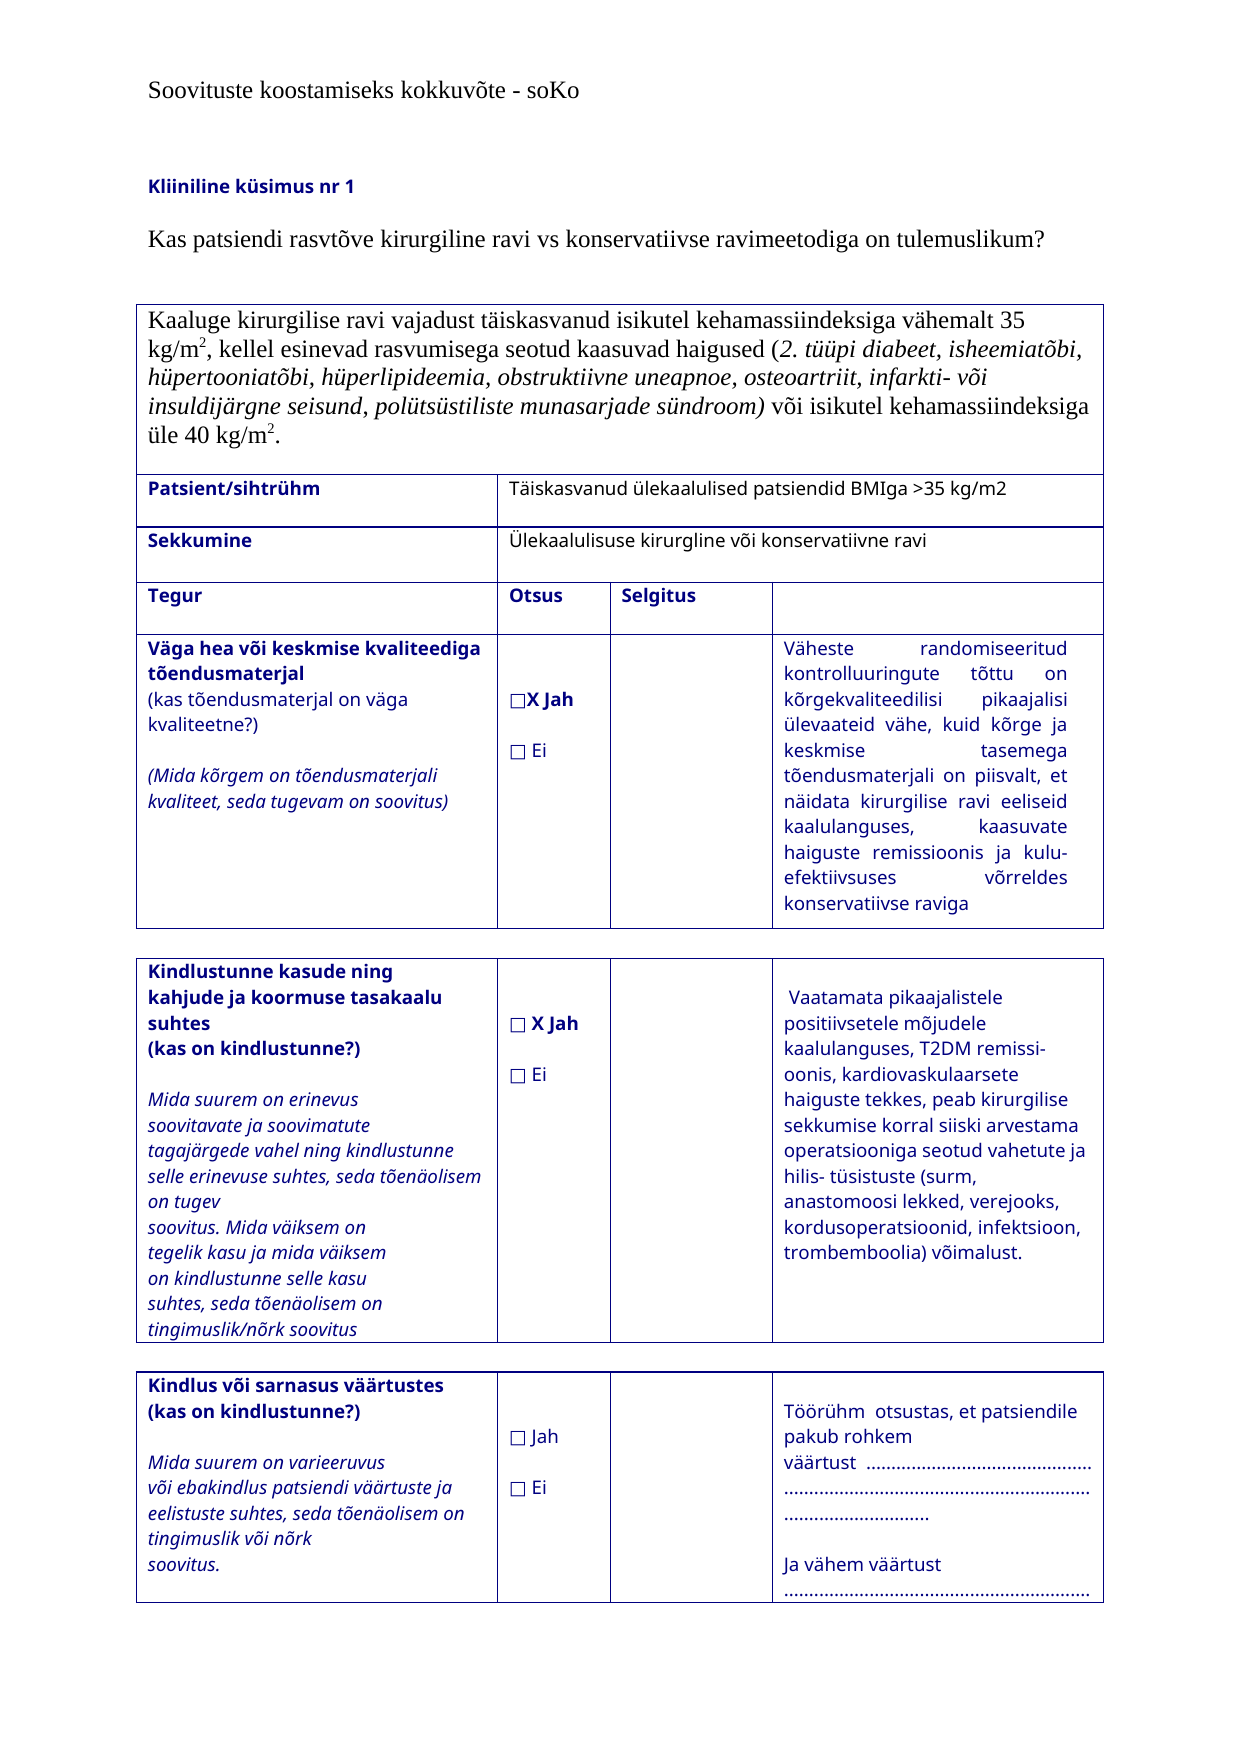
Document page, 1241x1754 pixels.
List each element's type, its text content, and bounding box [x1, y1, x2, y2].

table_header Vaatamata pikaajalistele positiivsetele mõjudele kaalulanguses, T2DM remissi- oonis, kardiovaskulaarsete haiguste tekkes, peab kirurgilise sekkumise korral siiski arvestama operatsiooniga seotud vahetute ja hilis- tüsistuste (surm, anastomoosi lekked, verejooks, kordusoperatsioonid, infektsioon, trombemboolia) võimalust. [773, 959, 1103, 1342]
table_cell Ülekaalulisuse kirurgline või konservatiivne ravi [498, 528, 1103, 582]
table_cell Väheste randomiseeritud kontrolluuringute tõttu on kõrgekvaliteedilisi pikaajalisi ülevaateid vähe, kuid kõrge ja keskmise tasemega tõendusmaterjali on piisvalt, et näidata kirurgilise ravi eeliseid kaalulanguses, kaasuvate haiguste remissioonis ja kulu-efektiivsuses võrreldes konservatiivse raviga [773, 635, 1103, 928]
table_cell Täiskasvanud ülekaalulised patsiendid BMIga >35 kg/m2 [498, 475, 1103, 526]
text Kliiniline küsimus nr 1 [148, 173, 1093, 199]
table_header Kaaluge kirurgilise ravi vajadust täiskasvanud isikutel kehamassiindeksiga vähemalt 35 kg/m2, kellel esinevad rasvumisega seotud kaasuvad haigused (2. tüüpi diabeet, isheemiatõbi, hüpertooniatõbi, hüperlipideemia, obstruktiivne uneapnoe, osteoartriit, infarkti- või insuldijärgne seisund, polütsüstiliste munasarjade sündroom) või isikutel kehamassiindeksiga üle 40 kg/m2. [137, 305, 1103, 474]
table_cell □X Jah □ Ei [498, 635, 610, 928]
table_cell [611, 635, 772, 928]
table_cell Patsient/sihtrühm [137, 475, 497, 526]
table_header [773, 1373, 1103, 1602]
table_header □ X Jah □ Ei [498, 959, 610, 1342]
table_header [611, 959, 772, 1342]
table_cell Väga hea või keskmise kvaliteediga tõendusmaterjal (kas tõendusmaterjal on väga kvaliteetne?) (Mida kõrgem on tõendusmaterjali kvaliteet, seda tugevam on soovitus) [137, 635, 497, 928]
table_header Kindlustunne kasude ning kahjude ja koormuse tasakaalu suhtes (kas on kindlustunne?) Mida suurem on erinevus soovitavate ja soovimatute tagajärgede vahel ning kindlustunne selle erinevuse suhtes, seda tõenäolisem on tugev soovitus. Mida väiksem on tegelik kasu ja mida väiksem on kindlustunne selle kasu suhtes, seda tõenäolisem on tingimuslik/nõrk soovitus [137, 959, 497, 1342]
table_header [137, 1373, 497, 1602]
table_header □ Jah □ Ei [498, 1373, 610, 1602]
table_cell Sekkumine [137, 528, 497, 582]
table_cell Otsus [498, 583, 610, 634]
table_cell Tegur [137, 583, 497, 634]
text Kas patsiendi rasvtõve kirurgiline ravi vs konservatiivse ravimeetodiga on tulemuslikum? [148, 224, 1093, 253]
table_cell [773, 583, 1103, 634]
table_header [611, 1373, 772, 1602]
table_cell Selgitus [611, 583, 772, 634]
